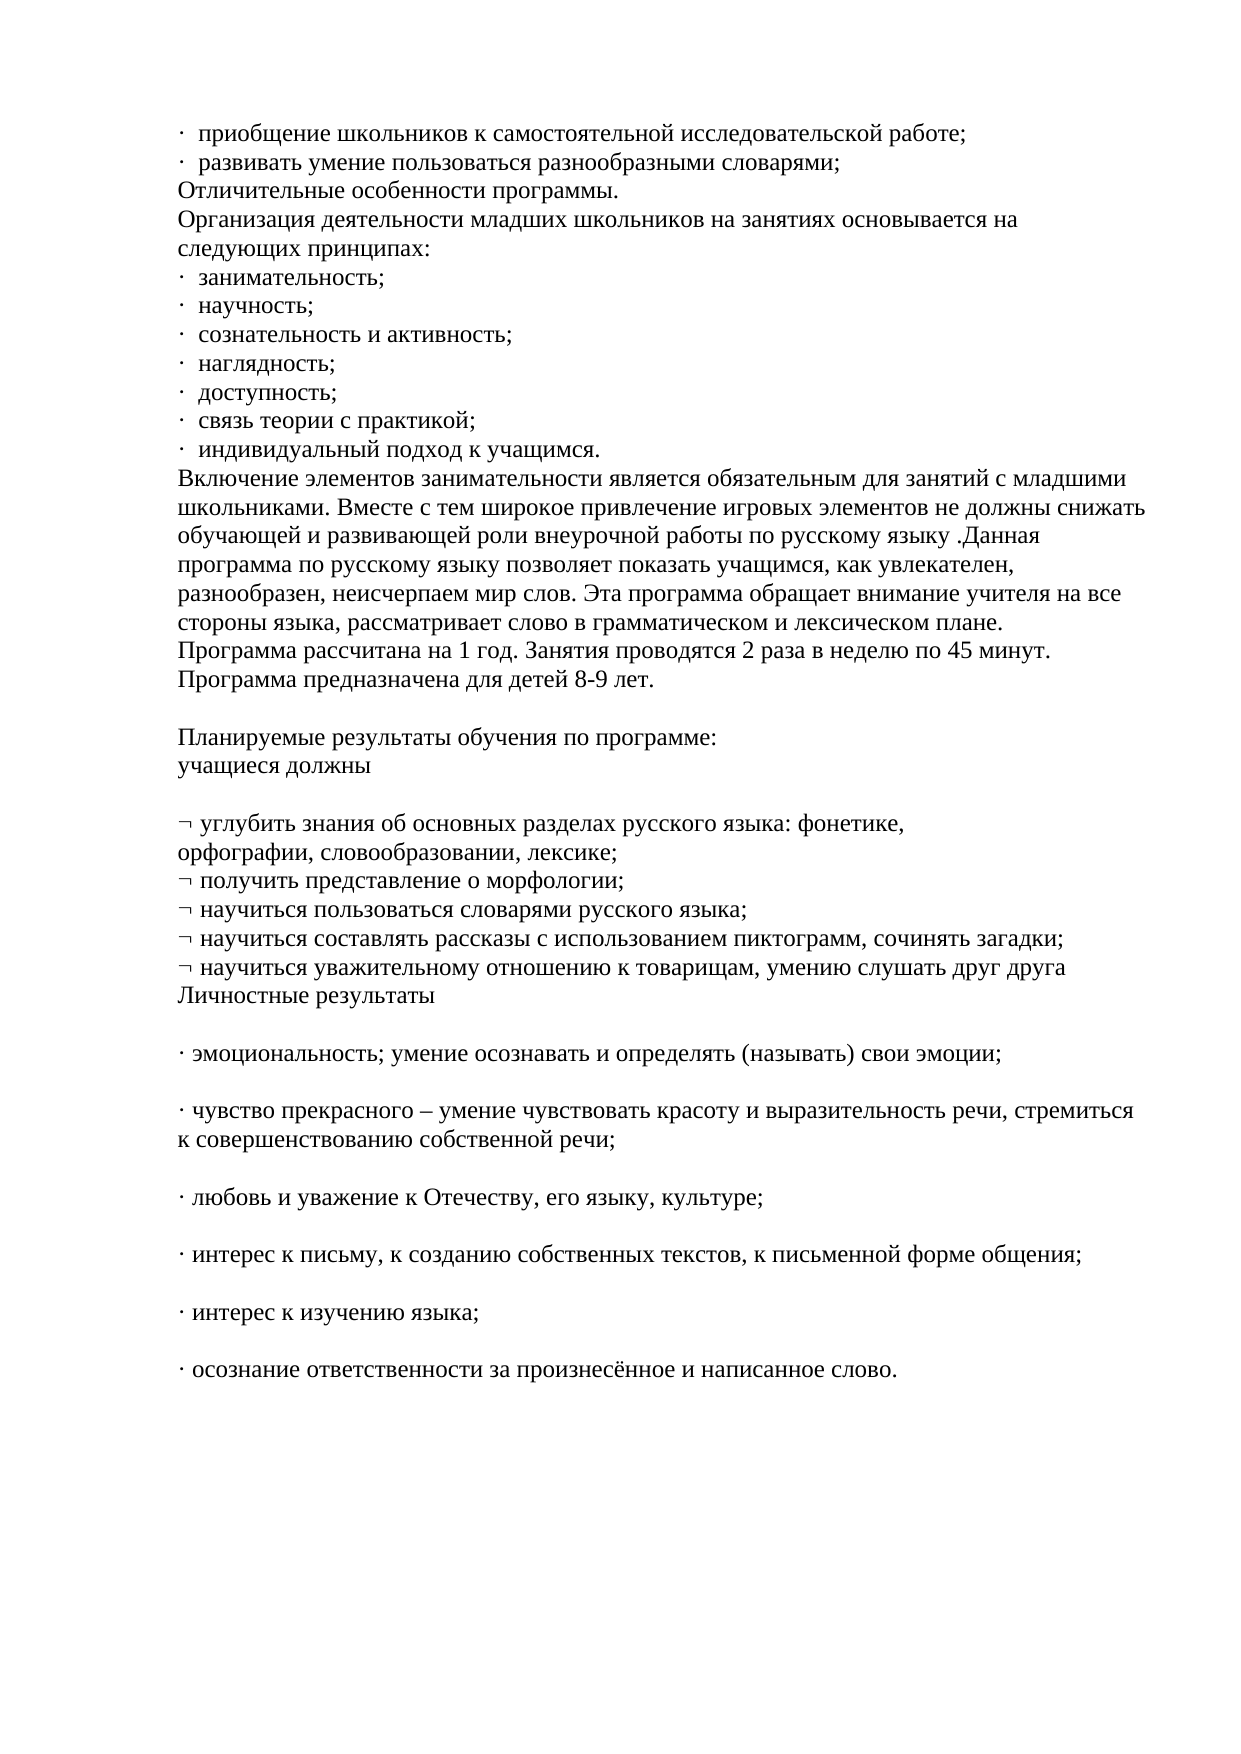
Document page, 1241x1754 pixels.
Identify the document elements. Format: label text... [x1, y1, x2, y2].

text · наглядность; [177, 348, 1152, 377]
text научиться составлять рассказы с использованием пиктограмм, сочинять загадки; [177, 923, 1152, 952]
text · развивать умение пользоваться разнообразными словарями; [177, 147, 1152, 176]
text · связь теории с практикой; [177, 406, 1152, 434]
text · осознание ответственности за произнесённое и написанное слово. [177, 1354, 1152, 1383]
text · доступность; [177, 377, 1152, 406]
text · сознательность и активность; [177, 319, 1152, 348]
text учащиеся должны [177, 751, 1152, 779]
text · интерес к изучению языка; [177, 1297, 1152, 1326]
text · чувство прекрасного – умение чувствовать красоту и выразительность речи, стремиться к совершенствованию собственной речи; [177, 1096, 1152, 1153]
text · научность; [177, 291, 1152, 319]
text · эмоциональность; умение осознавать и определять (называть) свои эмоции; [177, 1038, 1152, 1067]
text научиться пользоваться словарями русского языка; [177, 894, 1152, 923]
text Личностные результаты [177, 981, 1152, 1009]
text Программа рассчитана на 1 год. Занятия проводятся 2 раза в неделю по 45 минут. Программа предназначена для детей 8-9 лет. [177, 636, 1152, 693]
text · интерес к письму, к созданию собственных текстов, к письменной форме общения; [177, 1239, 1152, 1268]
text Организация деятельности младших школьников на занятиях основывается на следующих принципах: [177, 204, 1152, 262]
text углубить знания об основных разделах русского языка: фонетике, [177, 808, 1152, 837]
text · индивидуальный подход к учащимся. [177, 434, 1152, 463]
text Включение элементов занимательности является обязательным для занятий с младшими школьниками. Вместе с тем широкое привлечение игровых элементов не должны снижать обучающей и развивающей роли внеурочной работы по русскому языку .Данная программа по русскому языку позволяет показать учащимся, как увлекателен, разнообразен, неисчерпаем мир слов. Эта программа обращает внимание учителя на все стороны языка, рассматривает слово в грамматическом и лексическом плане. [177, 463, 1152, 636]
text · занимательность; [177, 262, 1152, 291]
text Отличительные особенности программы. [177, 176, 1152, 204]
text · приобщение школьников к самостоятельной исследовательской работе; [177, 118, 1152, 147]
text Планируемые результаты обучения по программе: [177, 722, 1152, 751]
text орфографии, словообразовании, лексике; [177, 837, 1152, 866]
text научиться уважительному отношению к товарищам, умению слушать друг друга [177, 952, 1152, 981]
text получить представление о морфологии; [177, 866, 1152, 894]
text · любовь и уважение к Отечеству, его языку, культуре; [177, 1182, 1152, 1211]
